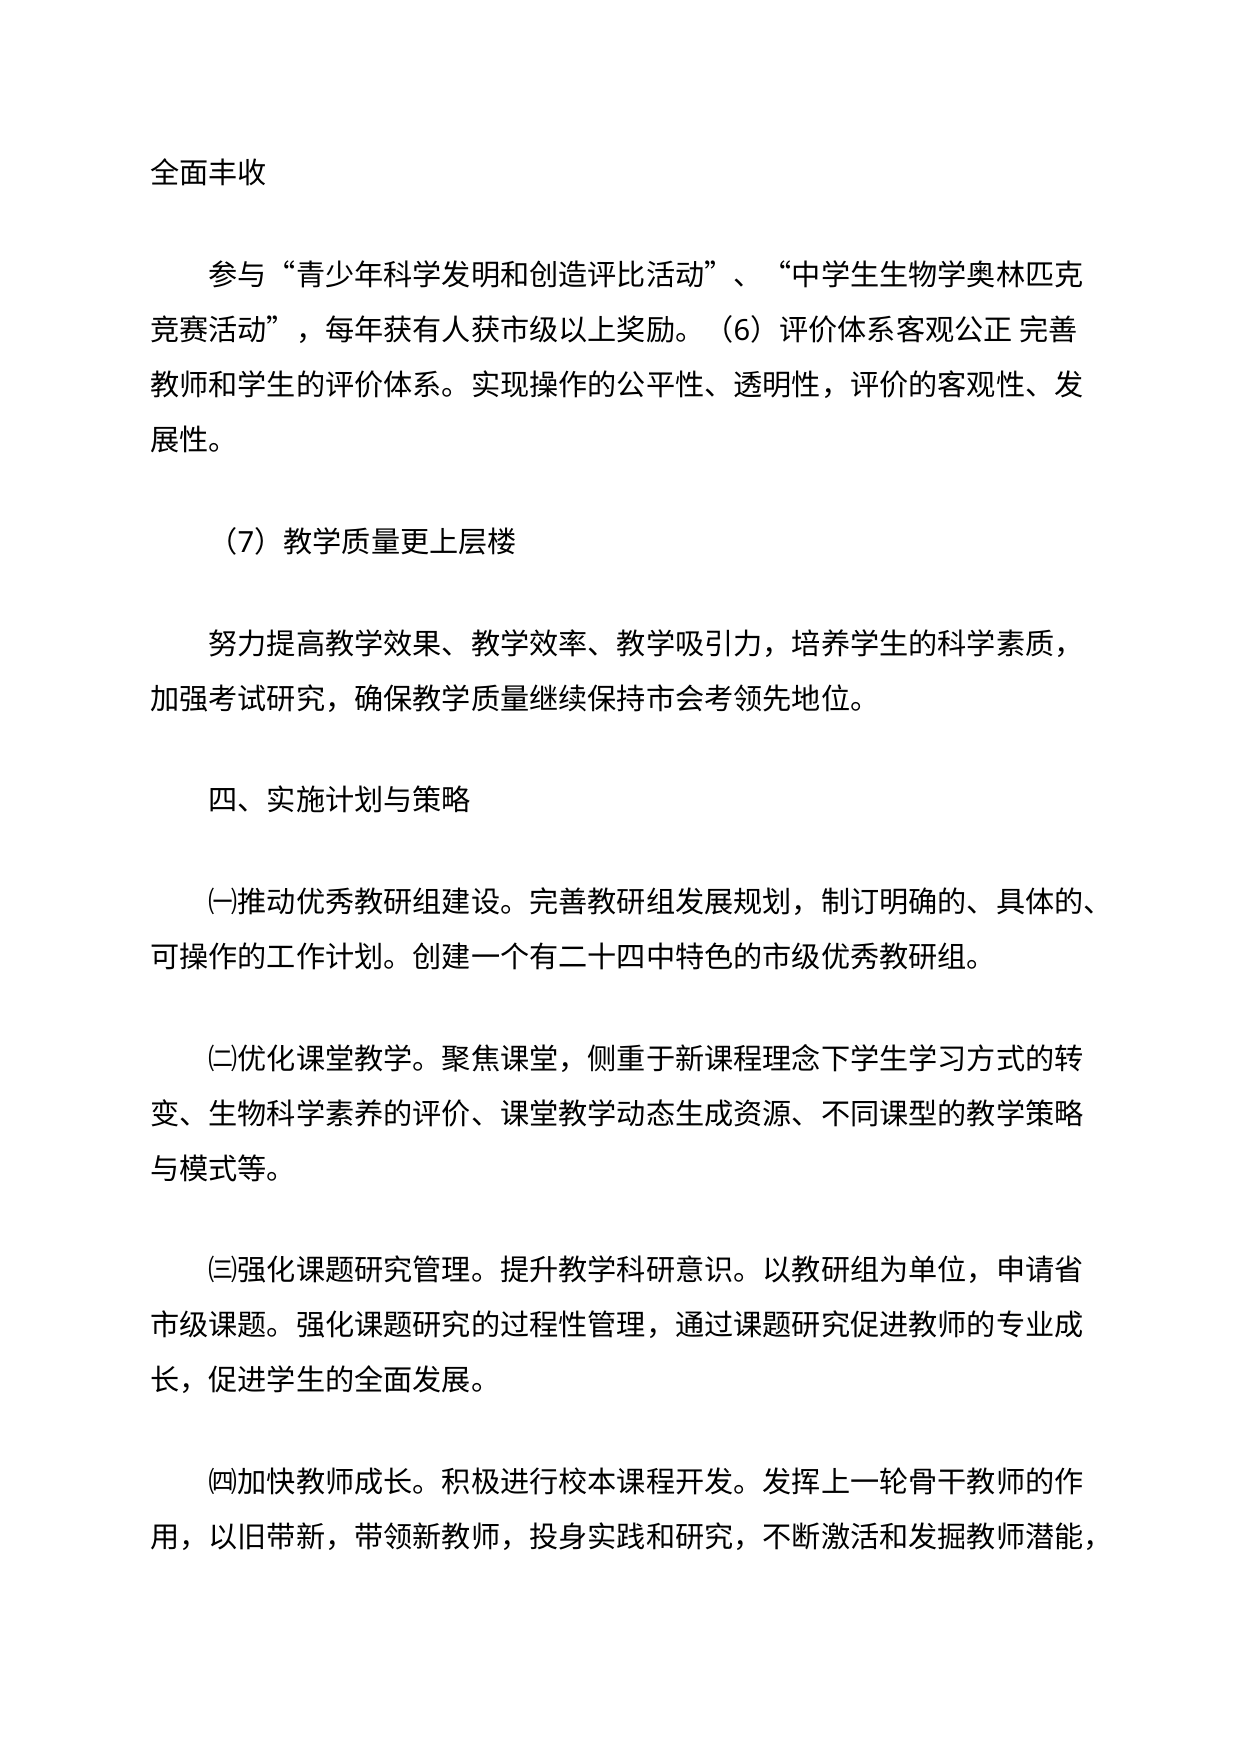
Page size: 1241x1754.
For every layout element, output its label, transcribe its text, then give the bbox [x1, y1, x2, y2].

text 参与“青少年科学发明和创造评比活动”、“中学生生物学奥林匹克竞赛活动”，每年获有人获市级以上奖励。（6）评价体系客观公正 完善教师和学生的评价体系。实现操作的公平性、透明性，评价的客观性、发展性。 [150, 252, 1090, 459]
text （7）教学质量更上层楼 [150, 518, 1090, 561]
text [150, 1458, 1090, 1556]
text ㈡优化课堂教学。聚焦课堂，侧重于新课程理念下学生学习方式的转变、生物科学素养的评价、课堂教学动态生成资源、不同课型的教学策略与模式等。 [150, 1035, 1090, 1187]
text ㈠推动优秀教研组建设。完善教研组发展规划，制订明确的、具体的、可操作的工作计划。创建一个有二十四中特色的市级优秀教研组。 [150, 879, 1090, 976]
text 四、实施计划与策略 [150, 777, 1090, 819]
text 努力提高教学效果、教学效率、教学吸引力，培养学生的科学素质，加强考试研究，确保教学质量继续保持市会考领先地位。 [150, 620, 1090, 717]
text ㈢强化课题研究管理。提升教学科研意识。以教研组为单位，申请省市级课题。强化课题研究的过程性管理，通过课题研究促进教师的专业成长，促进学生的全面发展。 [150, 1247, 1090, 1399]
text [150, 150, 1090, 192]
